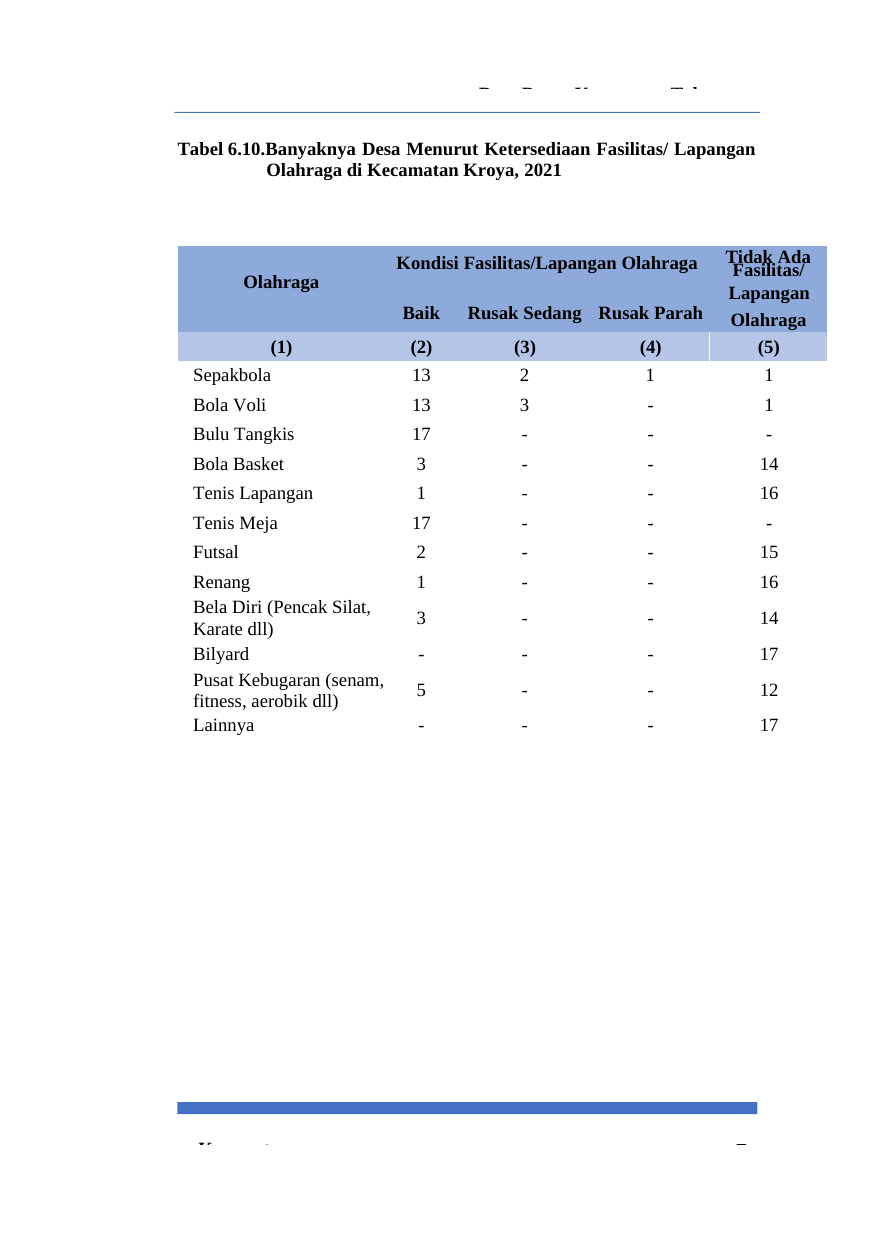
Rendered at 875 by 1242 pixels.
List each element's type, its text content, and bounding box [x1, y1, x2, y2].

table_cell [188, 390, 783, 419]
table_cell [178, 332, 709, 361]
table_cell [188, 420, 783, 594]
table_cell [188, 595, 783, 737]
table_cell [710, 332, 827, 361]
text Tabel 6.10.Banyaknya Desa Menurut Ketersediaan Fasilitas/ Lapangan Olahraga di Kecamatan Kroya, 2021 [177, 138, 757, 181]
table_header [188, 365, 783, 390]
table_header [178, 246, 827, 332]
